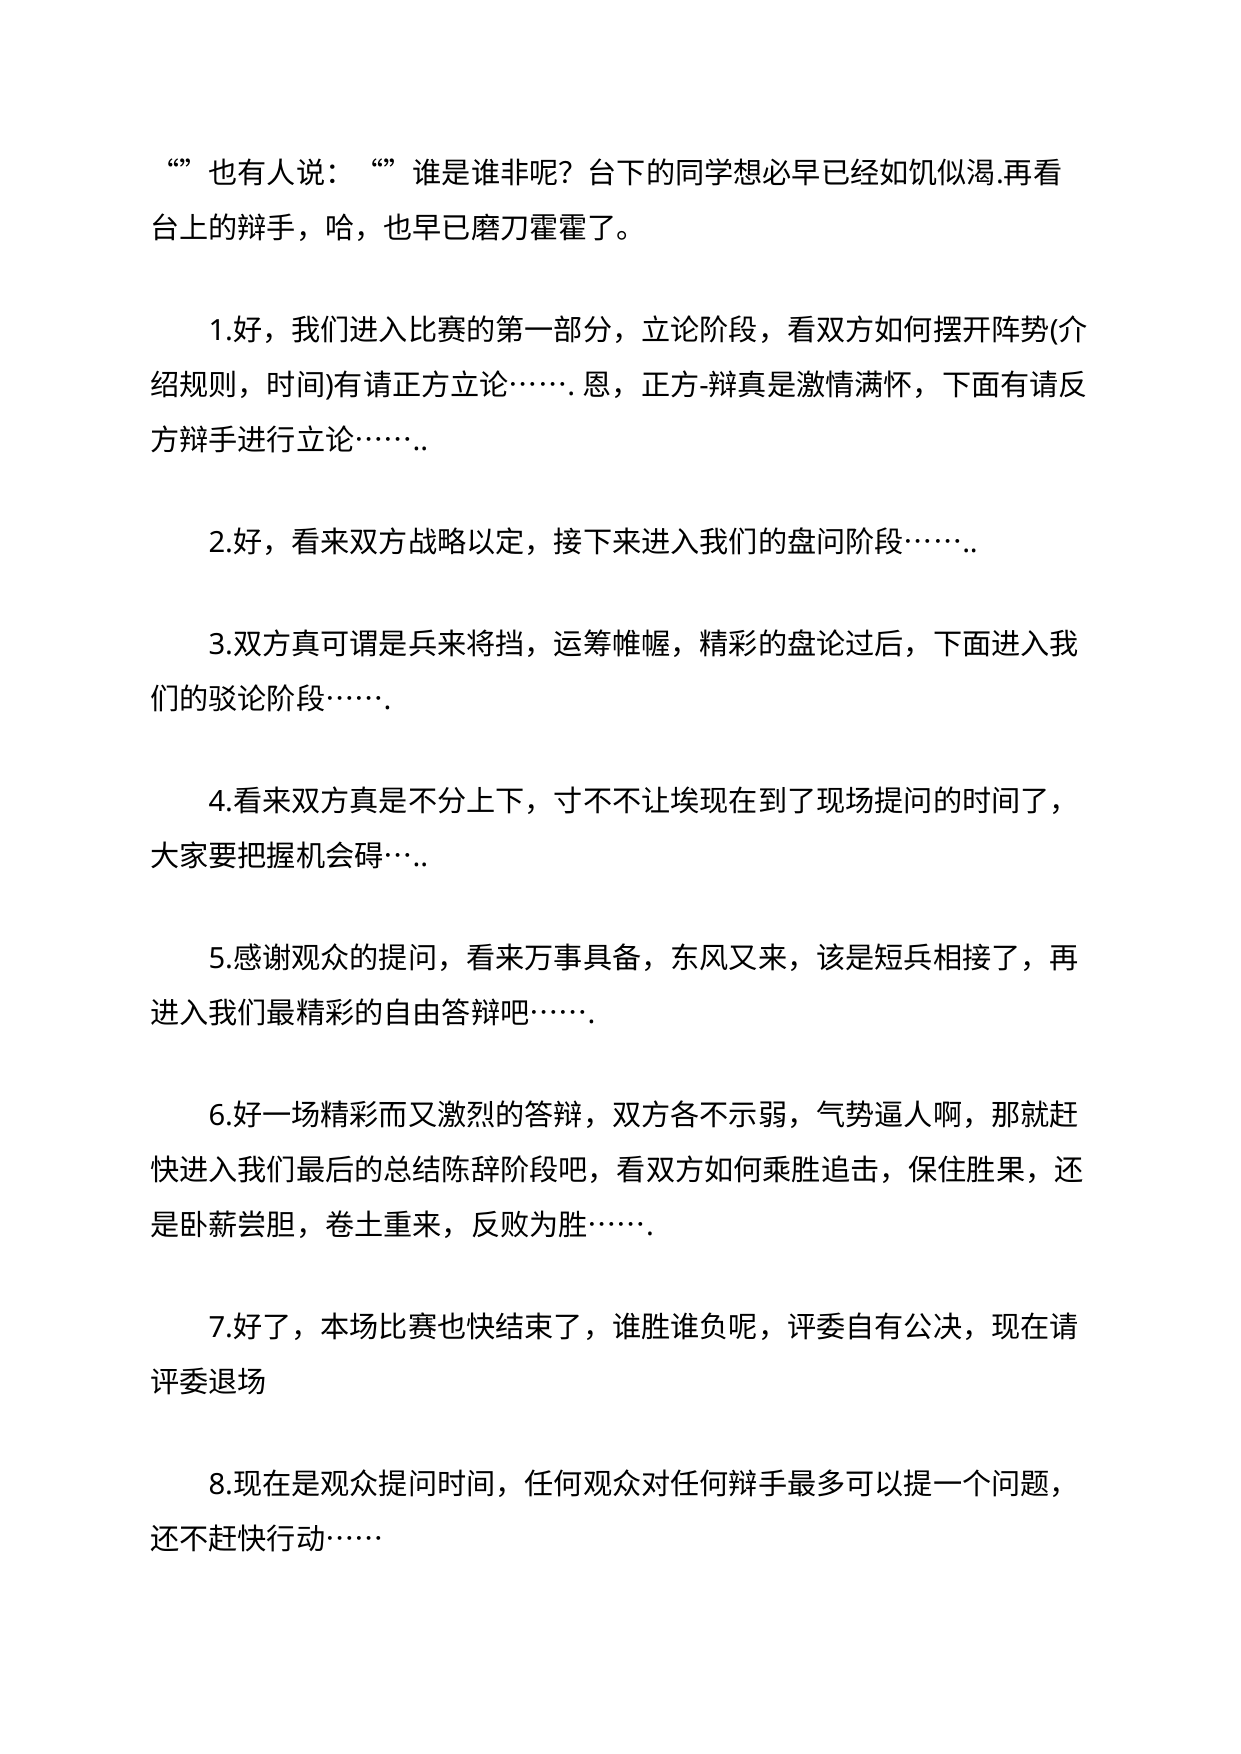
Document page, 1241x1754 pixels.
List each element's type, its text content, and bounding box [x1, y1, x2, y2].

text 5.感谢观众的提问，看来万事具备，东风又来，该是短兵相接了，再进入我们最精彩的自由答辩吧……. [150, 935, 1090, 1032]
text 6.好一场精彩而又激烈的答辩，双方各不示弱，气势逼人啊，那就赶快进入我们最后的总结陈辞阶段吧，看双方如何乘胜追击，保住胜果，还是卧薪尝胆，卷土重来，反败为胜……. [150, 1092, 1090, 1244]
text 7.好了，本场比赛也快结束了，谁胜谁负呢，评委自有公决，现在请评委退场 [150, 1303, 1090, 1401]
text 1.好，我们进入比赛的第一部分，立论阶段，看双方如何摆开阵势(介绍规则，时间)有请正方立论……. 恩，正方-辩真是激情满怀，下面有请反方辩手进行立论…….. [150, 307, 1090, 459]
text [150, 150, 1090, 247]
text 4.看来双方真是不分上下，寸不不让埃现在到了现场提问的时间了，大家要把握机会碍….. [150, 778, 1090, 875]
text 3.双方真可谓是兵来将挡，运筹帷幄，精彩的盘论过后，下面进入我们的驳论阶段……. [150, 621, 1090, 718]
text 8.现在是观众提问时间，任何观众对任何辩手最多可以提一个问题，还不赶快行动…… [150, 1460, 1090, 1558]
text 2.好，看来双方战略以定，接下来进入我们的盘问阶段…….. [150, 519, 1090, 561]
